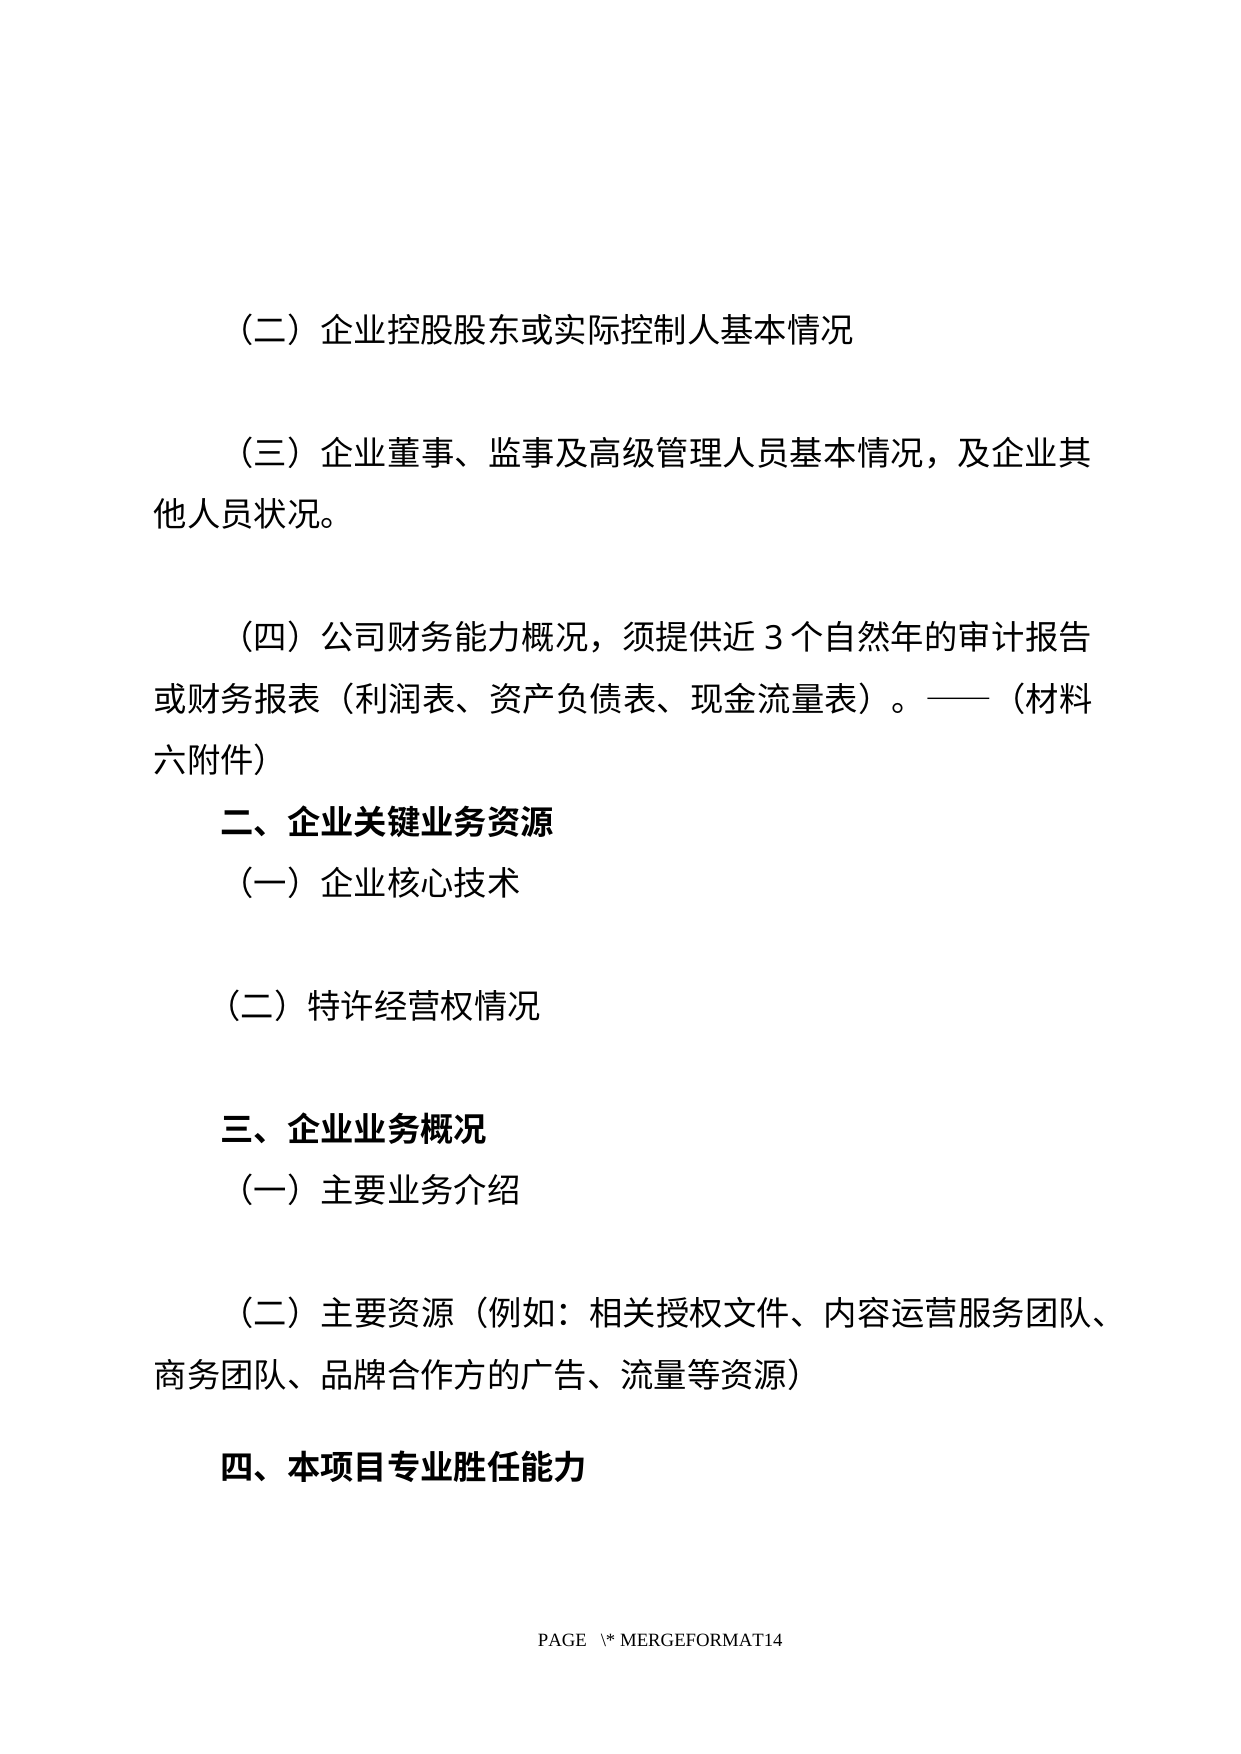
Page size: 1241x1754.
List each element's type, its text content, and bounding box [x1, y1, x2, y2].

text （二）主要资源（例如：相关授权文件、内容运营服务团队、商务团队、品牌合作方的广告、流量等资源） [153, 1274, 1092, 1397]
list 公司财务能力概况，须提供近3个自然年的审计报告或财务报表（利润表、资产负债表、现金流量表）。——（材料六附件） [153, 598, 1092, 782]
list 企业董事、监事及高级管理人员基本情况，及企业其他人员状况。 [153, 413, 1092, 536]
text （一）企业核心技术 [153, 844, 1092, 905]
text 二、企业关键业务资源 [153, 782, 1092, 844]
text 四、本项目专业胜任能力 [153, 1428, 1092, 1489]
text （二）特许经营权情况 [197, 967, 1092, 1028]
text 三、企业业务概况 [153, 1089, 1092, 1151]
list 企业控股股东或实际控制人基本情况 [153, 291, 1092, 352]
text （一）主要业务介绍 [153, 1151, 1092, 1212]
